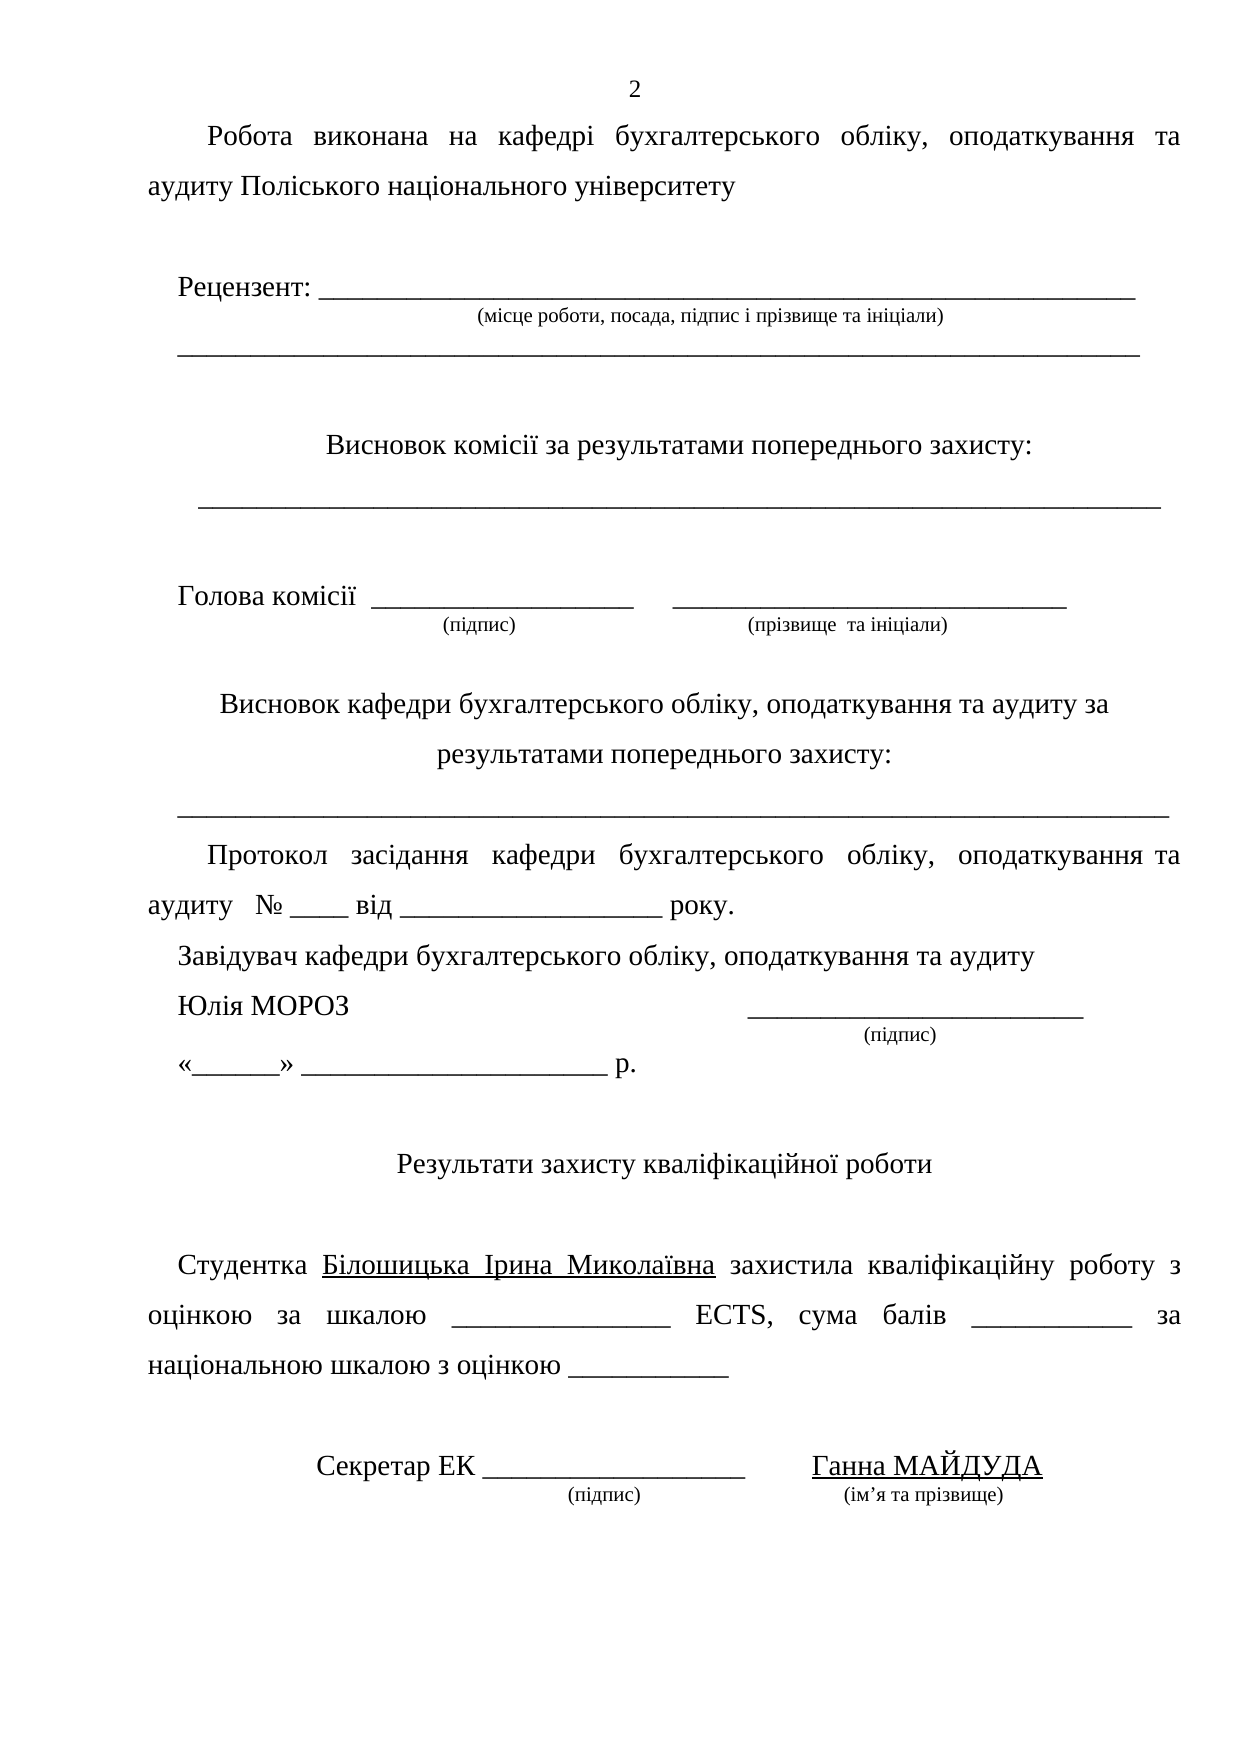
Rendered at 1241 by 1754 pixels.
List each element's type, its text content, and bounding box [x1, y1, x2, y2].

text __________________________________________________________________ [148, 478, 1181, 511]
text Робота виконана на кафедрі бухгалтерського обліку, оподаткування та аудиту Поліського національного університету [148, 118, 1181, 202]
text Висновок кафедри бухгалтерського обліку, оподаткування та аудиту за результатами попереднього захисту: [148, 686, 1181, 770]
text ____________________________________________________________________ [148, 787, 1181, 820]
text (підпис) (ім’я та прізвище) [369, 1482, 1181, 1506]
text Студентка Білошицька Ірина Миколаївна захистила кваліфікаційну роботу з оцінкою за шкалою _______________ ECTS, сума балів ___________ за національною шкалою з оцінкою ___________ [148, 1247, 1181, 1381]
text __________________________________________________________________ [148, 327, 1181, 360]
text Завідувач кафедри бухгалтерського обліку, оподаткування та аудиту [148, 938, 1181, 971]
text Висновок комісії за результатами попереднього захисту: [148, 427, 1181, 461]
text Рецензент: ________________________________________________________ [148, 269, 1181, 303]
text Протокол засідання кафедри бухгалтерського обліку, оподаткування та аудиту № ____ від __________________ року. [148, 837, 1181, 921]
text Голова комісії __________________ ___________________________ [148, 578, 1181, 612]
text Результати захисту кваліфікаційної роботи [148, 1146, 1181, 1180]
text (підпис) (прізвище та ініціали) [369, 612, 1181, 636]
text (підпис) [738, 1022, 1181, 1046]
text «______» _____________________ р. [148, 1046, 1181, 1079]
text (місце роботи, посада, підпис і прізвище та ініціали) [148, 303, 1181, 327]
text Юлія МОРОЗ _______________________ [148, 988, 1181, 1022]
text Секретар ЕК __________________ Ганна МАЙДУДА [148, 1448, 1181, 1482]
